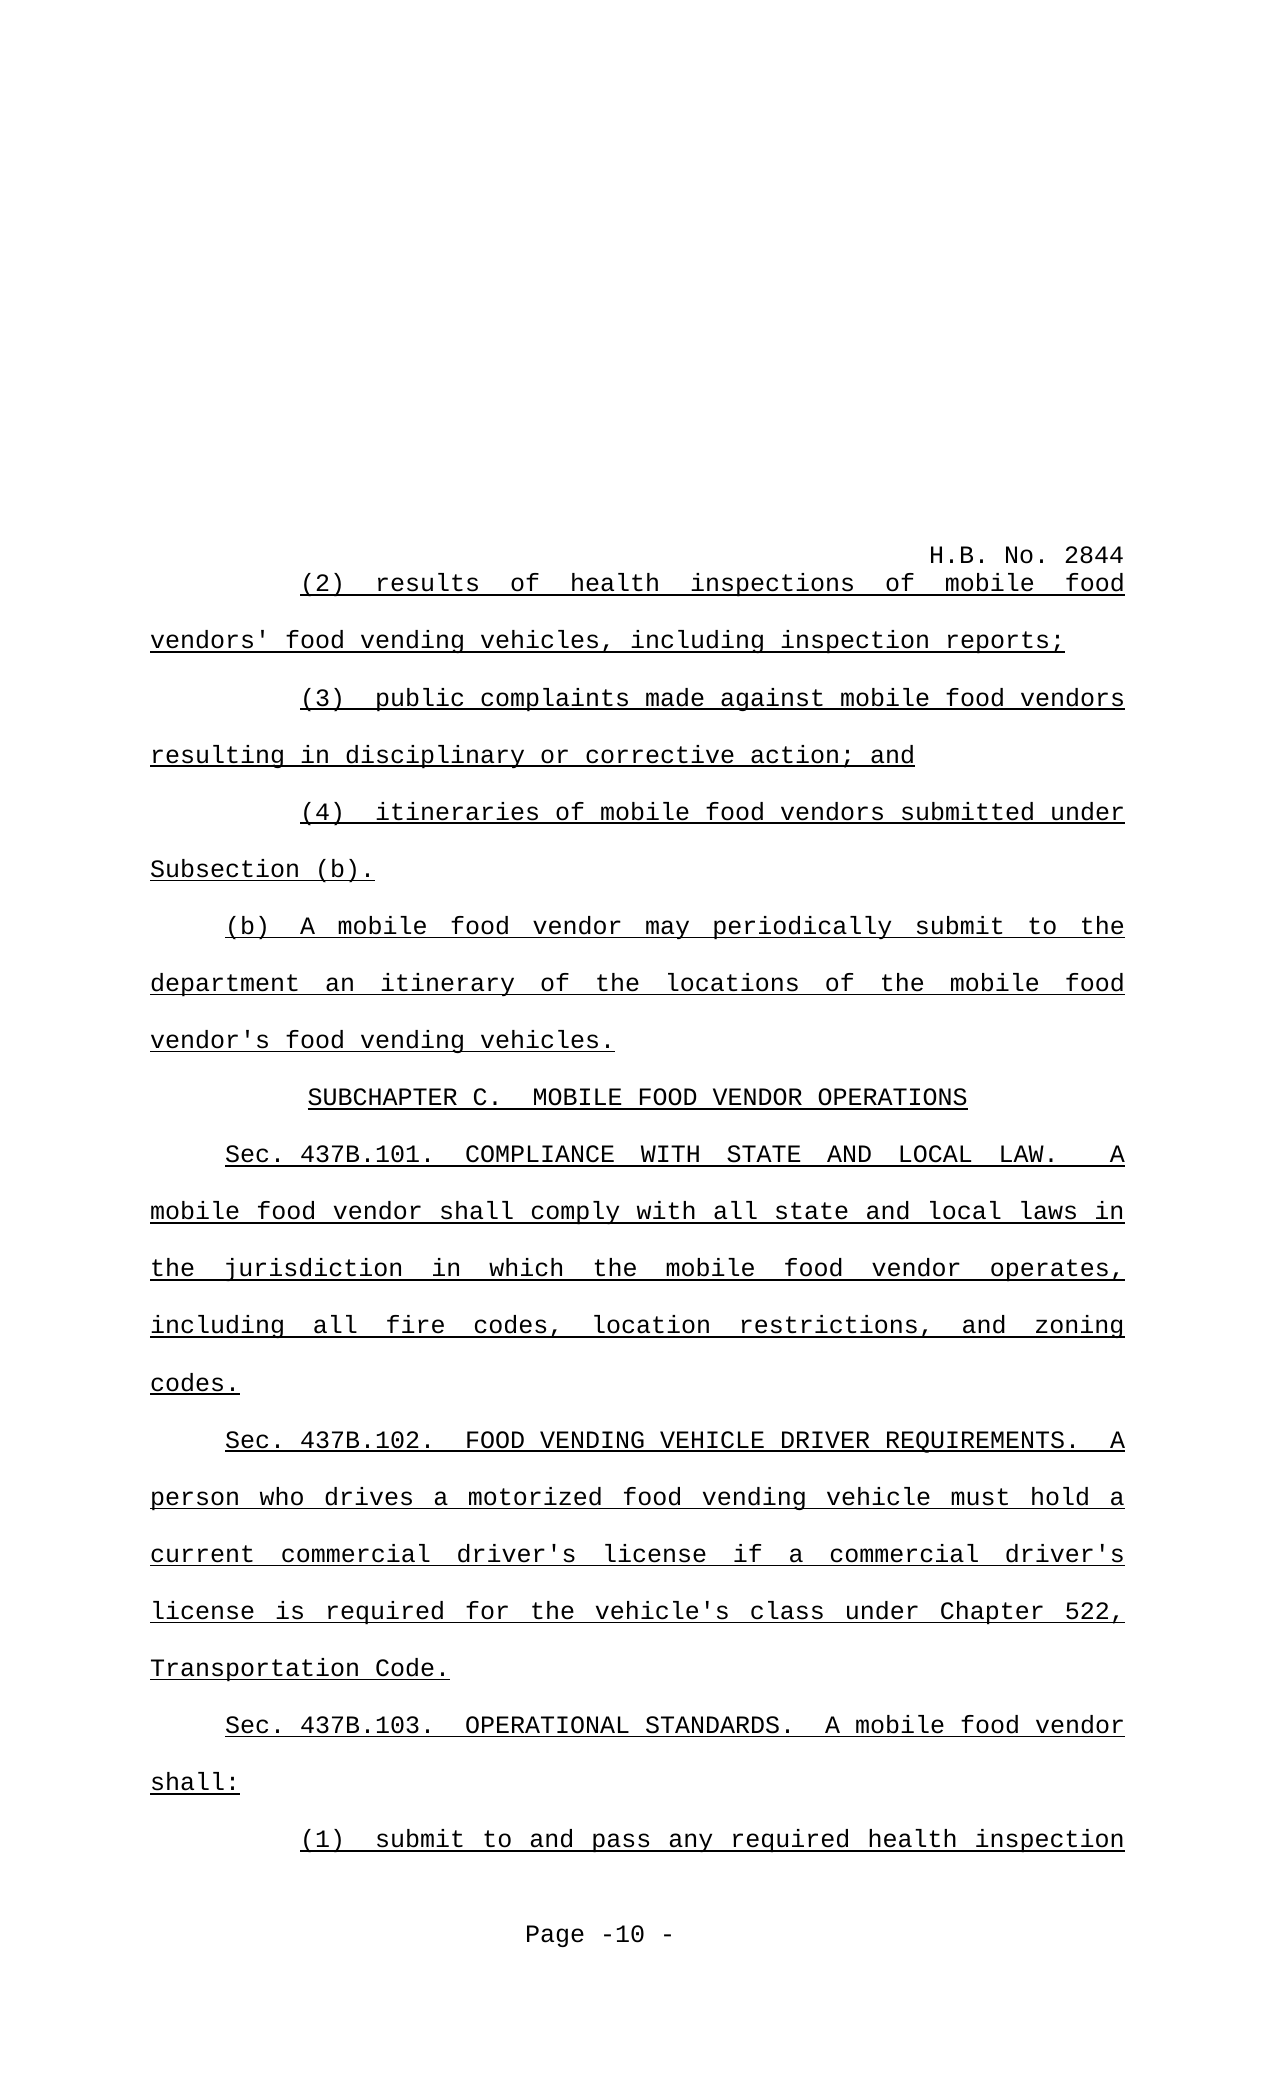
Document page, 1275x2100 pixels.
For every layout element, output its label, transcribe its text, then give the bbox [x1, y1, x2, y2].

text (b) A mobile food vendor may periodically submit to the department an itinerary of the locations of the mobile food vendor's food vending vehicles. [150, 913, 1125, 994]
text Sec. 437B.102. FOOD VENDING VEHICLE DRIVER REQUIREMENTS. A person who drives a motorized food vending vehicle must hold a current commercial driver's license if a commercial driver's license is required for the vehicle's class under Chapter 522, Transportation Code. [150, 1566, 1125, 1622]
text Sec. 437B.101. COMPLIANCE WITH STATE AND LOCAL LAW. A mobile food vendor shall comply with all state and local laws in the jurisdiction in which the mobile food vendor operates, including all fire codes, location restrictions, and zoning codes. [150, 1281, 1125, 1336]
text (b) A mobile food vendor may periodically submit to the department an itinerary of the locations of the mobile food vendor's food vending vehicles. [150, 995, 1125, 1056]
text Sec. 437B.103. OPERATIONAL STANDARDS. A mobile food vendor shall: [150, 1712, 1125, 1798]
text (4) itineraries of mobile food vendors submitted under Subsection (b). [150, 799, 1125, 885]
text Sec. 437B.101. COMPLIANCE WITH STATE AND LOCAL LAW. A mobile food vendor shall comply with all state and local laws in the jurisdiction in which the mobile food vendor operates, including all fire codes, location restrictions, and zoning codes. [150, 1142, 1125, 1222]
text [150, 1827, 1125, 1855]
text Sec. 437B.101. COMPLIANCE WITH STATE AND LOCAL LAW. A mobile food vendor shall comply with all state and local laws in the jurisdiction in which the mobile food vendor operates, including all fire codes, location restrictions, and zoning codes. [150, 1338, 1125, 1398]
text Sec. 437B.102. FOOD VENDING VEHICLE DRIVER REQUIREMENTS. A person who drives a motorized food vending vehicle must hold a current commercial driver's license if a commercial driver's license is required for the vehicle's class under Chapter 522, Transportation Code. [150, 1509, 1125, 1565]
text SUBCHAPTER C. MOBILE FOOD VENDOR OPERATIONS [150, 1084, 1125, 1113]
text (2) results of health inspections of mobile food vendors' food vending vehicles, including inspection reports; [150, 571, 1125, 656]
text Sec. 437B.101. COMPLIANCE WITH STATE AND LOCAL LAW. A mobile food vendor shall comply with all state and local laws in the jurisdiction in which the mobile food vendor operates, including all fire codes, location restrictions, and zoning codes. [150, 1224, 1125, 1279]
text (3) public complaints made against mobile food vendors resulting in disciplinary or corrective action; and [150, 685, 1125, 771]
text Sec. 437B.102. FOOD VENDING VEHICLE DRIVER REQUIREMENTS. A person who drives a motorized food vending vehicle must hold a current commercial driver's license if a commercial driver's license is required for the vehicle's class under Chapter 522, Transportation Code. [150, 1623, 1125, 1684]
text Sec. 437B.102. FOOD VENDING VEHICLE DRIVER REQUIREMENTS. A person who drives a motorized food vending vehicle must hold a current commercial driver's license if a commercial driver's license is required for the vehicle's class under Chapter 522, Transportation Code. [150, 1427, 1125, 1508]
